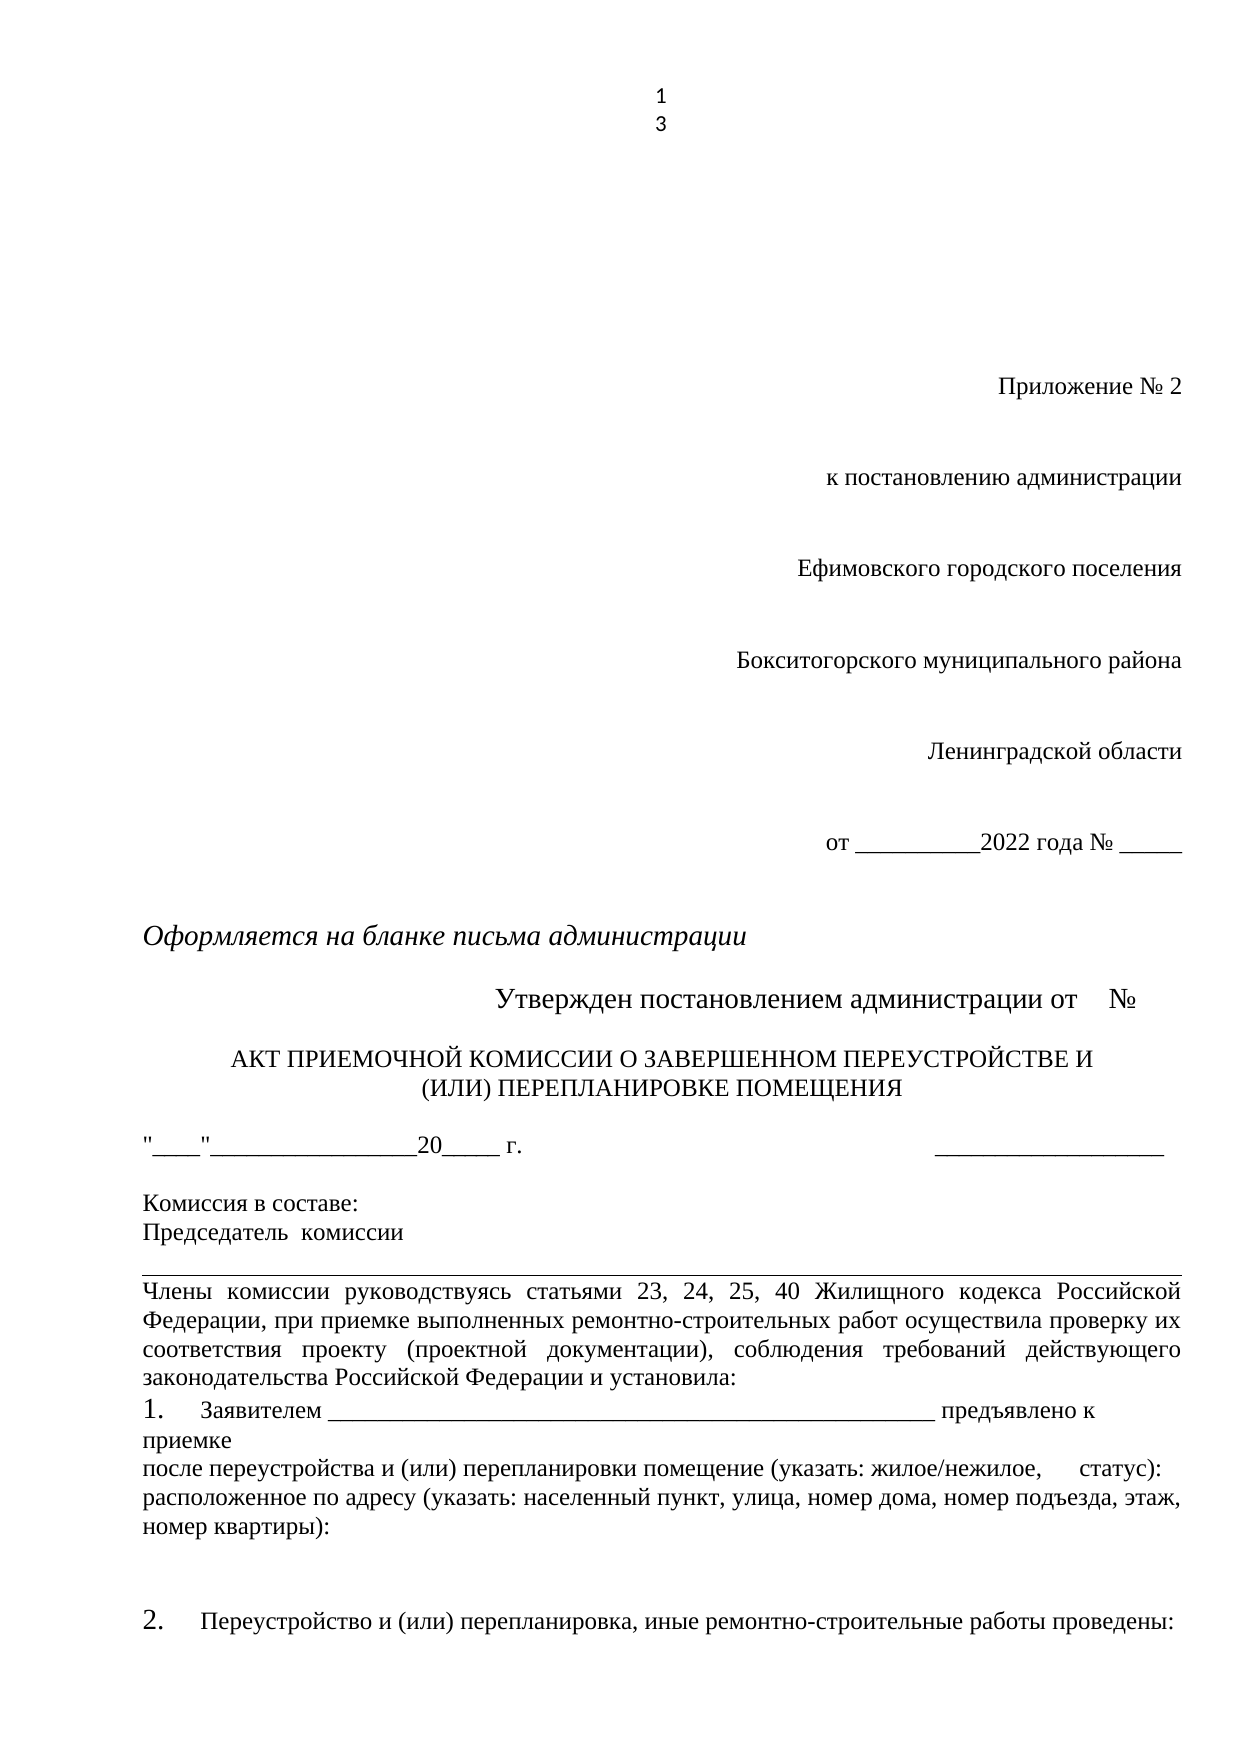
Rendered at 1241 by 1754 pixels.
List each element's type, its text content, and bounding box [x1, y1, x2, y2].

text Члены комиссии руководствуясь статьями 23, 24, 25, 40 Жилищного кодекса Российской Федерации, при приемке выполненных ремонтно-строительных работ осуществила проверку их соответствия проекту (проектной документации), соблюдения требований действующего законодательства Российской Федерации и установила: [142, 1276, 1182, 1391]
text Председатель комиссии [142, 1217, 1182, 1246]
text от __________2022 года № _____ [142, 827, 1182, 856]
text Ленинградской области [142, 736, 1182, 765]
list Переустройство и (или) перепланировка, иные ремонтно-строительные работы проведены: [142, 1602, 1182, 1636]
text АКТ ПРИЕМОЧНОЙ КОМИССИИ О ЗАВЕРШЕННОМ ПЕРЕУСТРОЙСТВЕ И (ИЛИ) ПЕРЕПЛАНИРОВКЕ ПОМЕЩЕНИЯ [142, 1044, 1182, 1101]
text Ефимовского городского поселения [142, 553, 1182, 582]
list Заявителем предъявлено к [142, 1391, 1182, 1425]
text приемке [142, 1425, 1182, 1453]
text Утвержден постановлением администрации от № [494, 981, 1182, 1015]
text " " 20 г. [142, 1131, 1182, 1159]
text к постановлению администрации [142, 462, 1182, 491]
text Комиссия в составе: [142, 1188, 1182, 1217]
text Бокситогорского муниципального района [142, 645, 1182, 673]
text после переустройства и (или) перепланировки помещение (указать: жилое/нежилое, статус): расположенное по адресу (указать: населенный пункт, улица, номер дома, номер подъезда, этаж, номер квартиры): [142, 1453, 1182, 1540]
text Приложение № 2 [142, 371, 1182, 400]
text Оформляется на бланке письма администрации [142, 918, 1182, 952]
